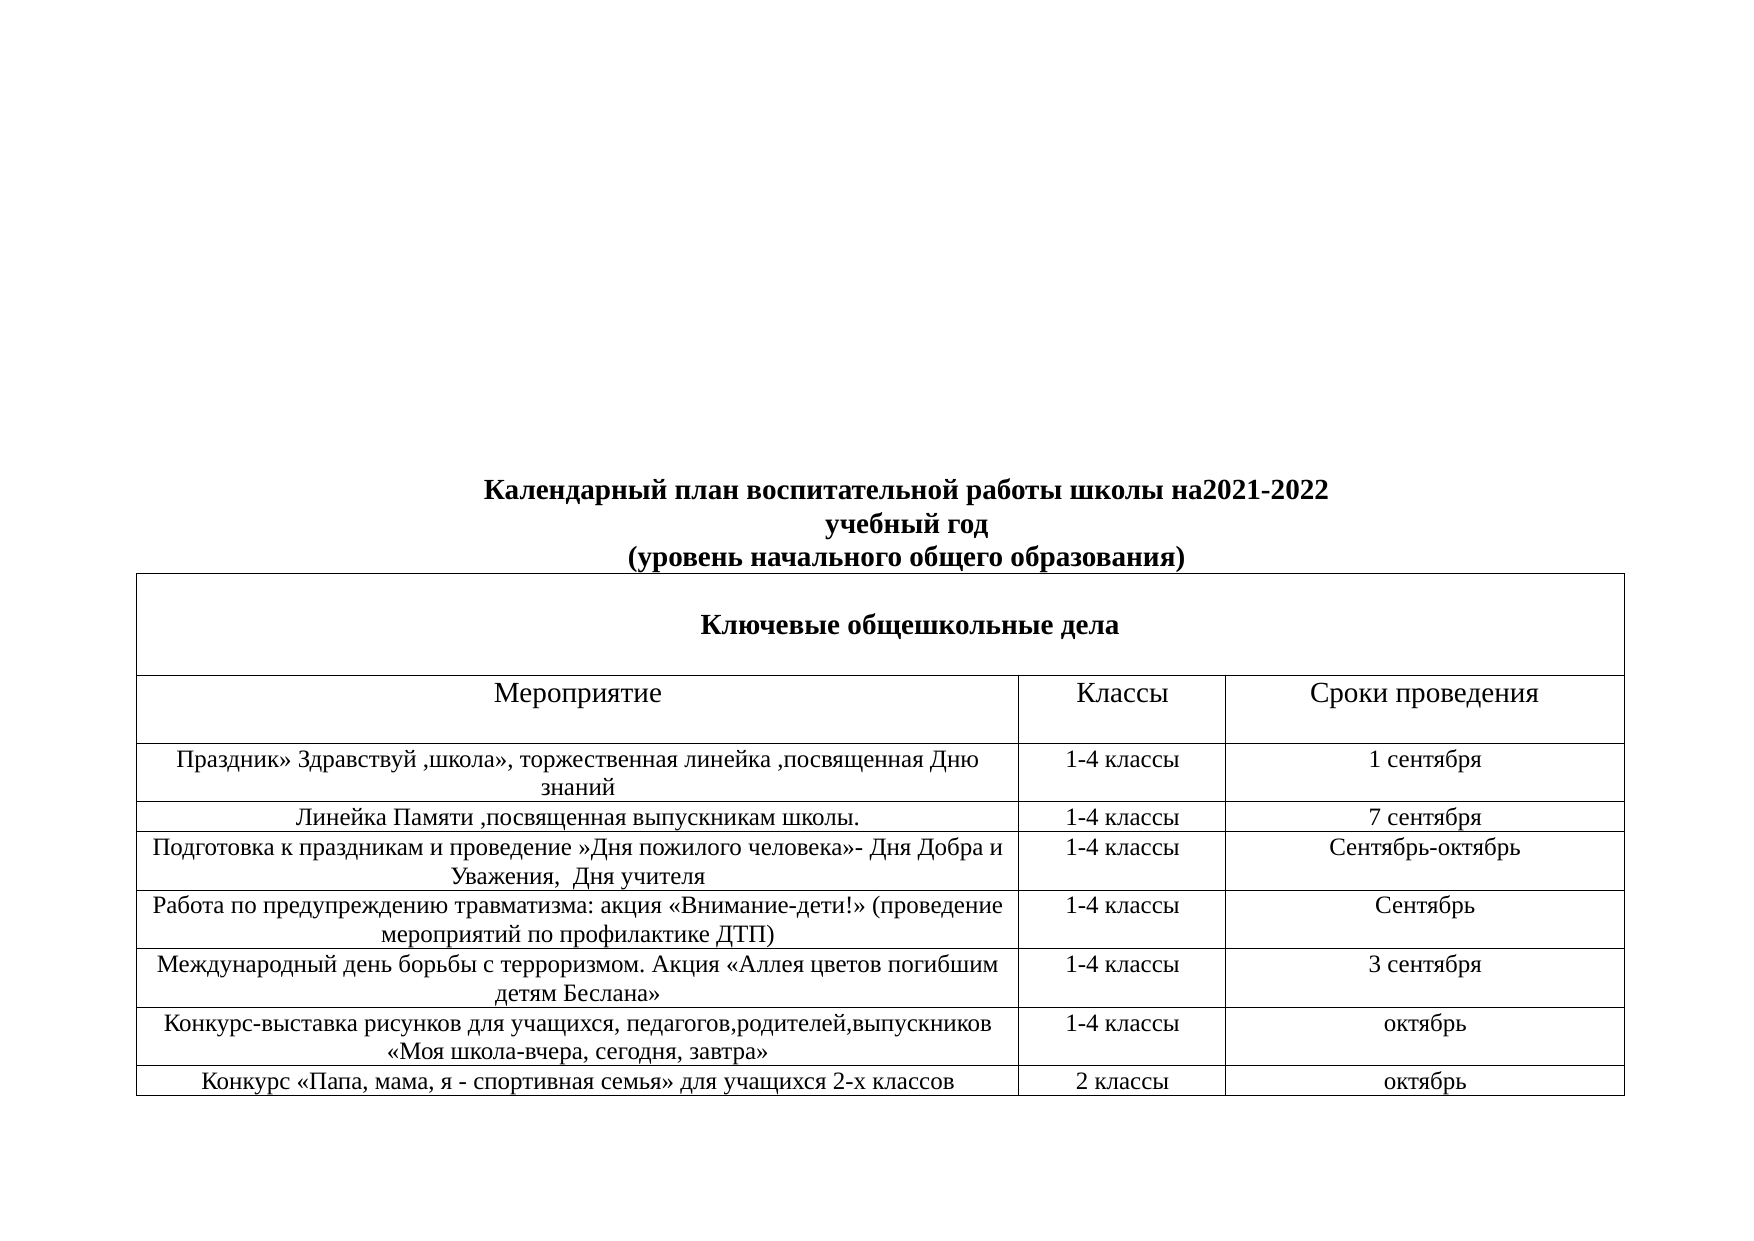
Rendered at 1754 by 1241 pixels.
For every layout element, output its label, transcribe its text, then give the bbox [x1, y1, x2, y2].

table_cell 1-4 классы [1019, 832, 1225, 889]
table_cell 1-4 классы [1019, 891, 1225, 948]
table_cell Международный день борьбы с терроризмом. Акция «Аллея цветов погибшим детям Беслана» [137, 949, 1018, 1007]
table_cell 2 классы [1019, 1066, 1225, 1095]
table_cell Мероприятие [137, 676, 1018, 743]
table_cell октябрь [1226, 1066, 1624, 1095]
table_cell Конкурс-выставка рисунков для учащихся, педагогов,родителей,выпускников «Моя школа-вчера, сегодня, завтра» [137, 1008, 1018, 1065]
table_cell Конкурс «Папа, мама, я - спортивная семья» для учащихся 2-х классов [137, 1066, 1018, 1095]
table_cell 7 сентября [1226, 802, 1624, 831]
text Календарный план воспитательной работы школы на2021-2022 [148, 472, 1665, 506]
table_cell Классы [1019, 676, 1225, 743]
table_cell Сентябрь [1226, 891, 1624, 948]
table_cell 1-4 классы [1019, 949, 1225, 1007]
table_cell октябрь [1226, 1008, 1624, 1065]
table_cell 1 сентября [1226, 744, 1624, 801]
table_cell Работа по предупреждению травматизма: акция «Внимание-дети!» (проведение мероприятий по профилактике ДТП) [137, 891, 1018, 948]
text учебный год [148, 506, 1665, 539]
table_cell Подготовка к праздникам и проведение »Дня пожилого человека»- Дня Добра и Уважения, Дня учителя [137, 832, 1018, 889]
table_cell Праздник» Здравствуй ,школа», торжественная линейка ,посвященная Дню знаний [137, 744, 1018, 801]
table_cell 3 сентября [1226, 949, 1624, 1007]
table_header Ключевые общешкольные дела [137, 574, 1624, 674]
table_cell 1-4 классы [1019, 802, 1225, 831]
table_cell 1-4 классы [1019, 1008, 1225, 1065]
table_cell Линейка Памяти ,посвященная выпускникам школы. [137, 802, 1018, 831]
text (уровень начального общего образования) [148, 539, 1665, 573]
table_cell Сроки проведения [1226, 676, 1624, 743]
table_cell 1-4 классы [1019, 744, 1225, 801]
table_cell Сентябрь-октябрь [1226, 832, 1624, 889]
